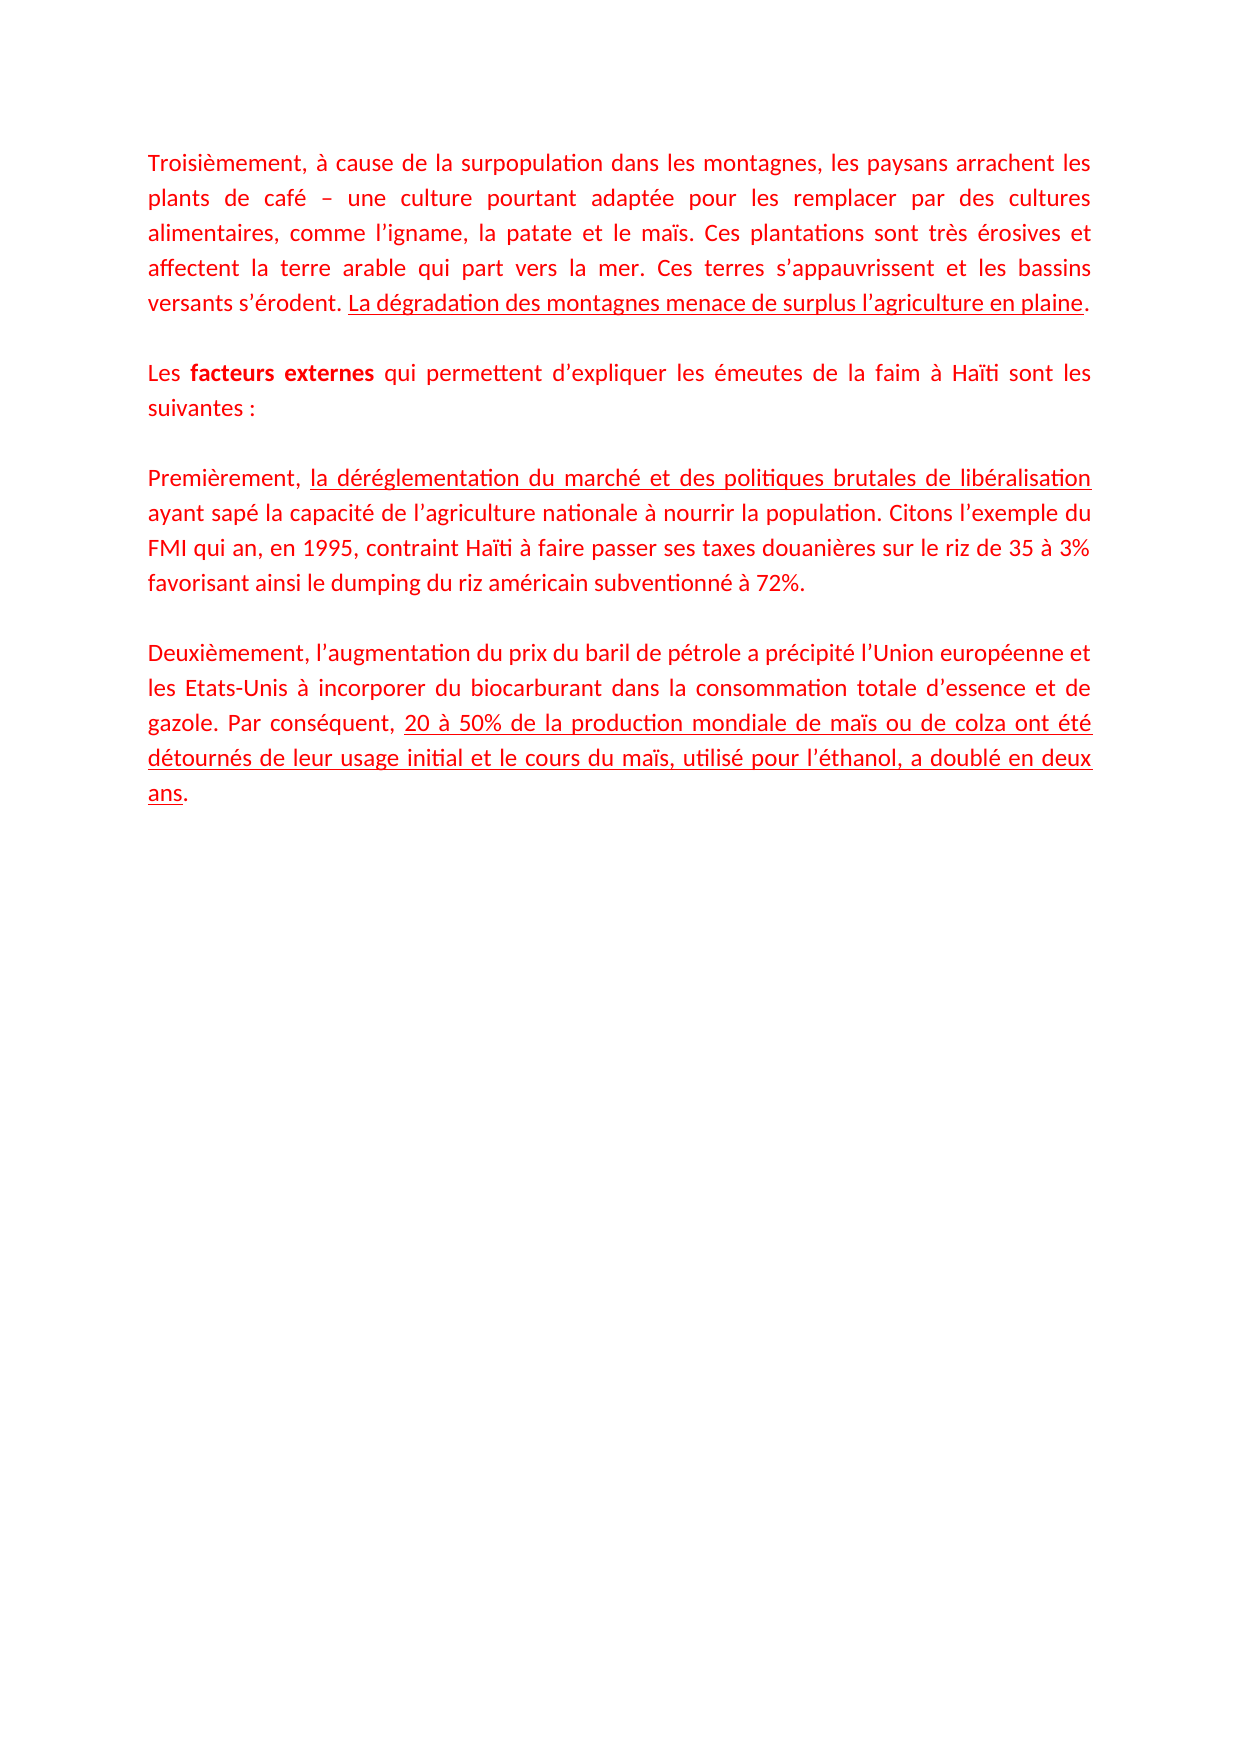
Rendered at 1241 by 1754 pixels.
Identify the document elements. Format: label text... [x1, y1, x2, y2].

text Les facteurs externes qui permettent d’expliquer les émeutes de la faim à Haïti sont les suivantes : [148, 358, 1093, 423]
text Troisièmement, à cause de la surpopulation dans les montagnes, les paysans arrachent les plants de café – une culture pourtant adaptée pour les remplacer par des cultures alimentaires, comme l’igname, la patate et le maïs. Ces plantations sont très érosives et affectent la terre arable qui part vers la mer. Ces terres s’appauvrissent et les bassins versants s’érodent. La dégradation des montagnes menace de surplus l’agriculture en plaine. [148, 148, 1093, 318]
text Deuxièmement, l’augmentation du prix du baril de pétrole a précipité l’Union européenne et les Etats-Unis à incorporer du biocarburant dans la consommation totale d’essence et de gazole. Par conséquent, 20 à 50% de la production mondiale de maïs ou de colza ont été détournés de leur usage initial et le cours du maïs, utilisé pour l’éthanol, a doublé en deux ans. [148, 638, 1093, 769]
text Deuxièmement, l’augmentation du prix du baril de pétrole a précipité l’Union européenne et les Etats-Unis à incorporer du biocarburant dans la consommation totale d’essence et de gazole. Par conséquent, 20 à 50% de la production mondiale de maïs ou de colza ont été détournés de leur usage initial et le cours du maïs, utilisé pour l’éthanol, a doublé en deux ans. [148, 770, 1093, 808]
text Premièrement, la déréglementation du marché et des politiques brutales de libéralisation ayant sapé la capacité de l’agriculture nationale à nourrir la population. Citons l’exemple du FMI qui an, en 1995, contraint Haïti à faire passer ses taxes douanières sur le riz de 35 à 3% favorisant ainsi le dumping du riz américain subventionné à 72%. [148, 463, 1093, 598]
